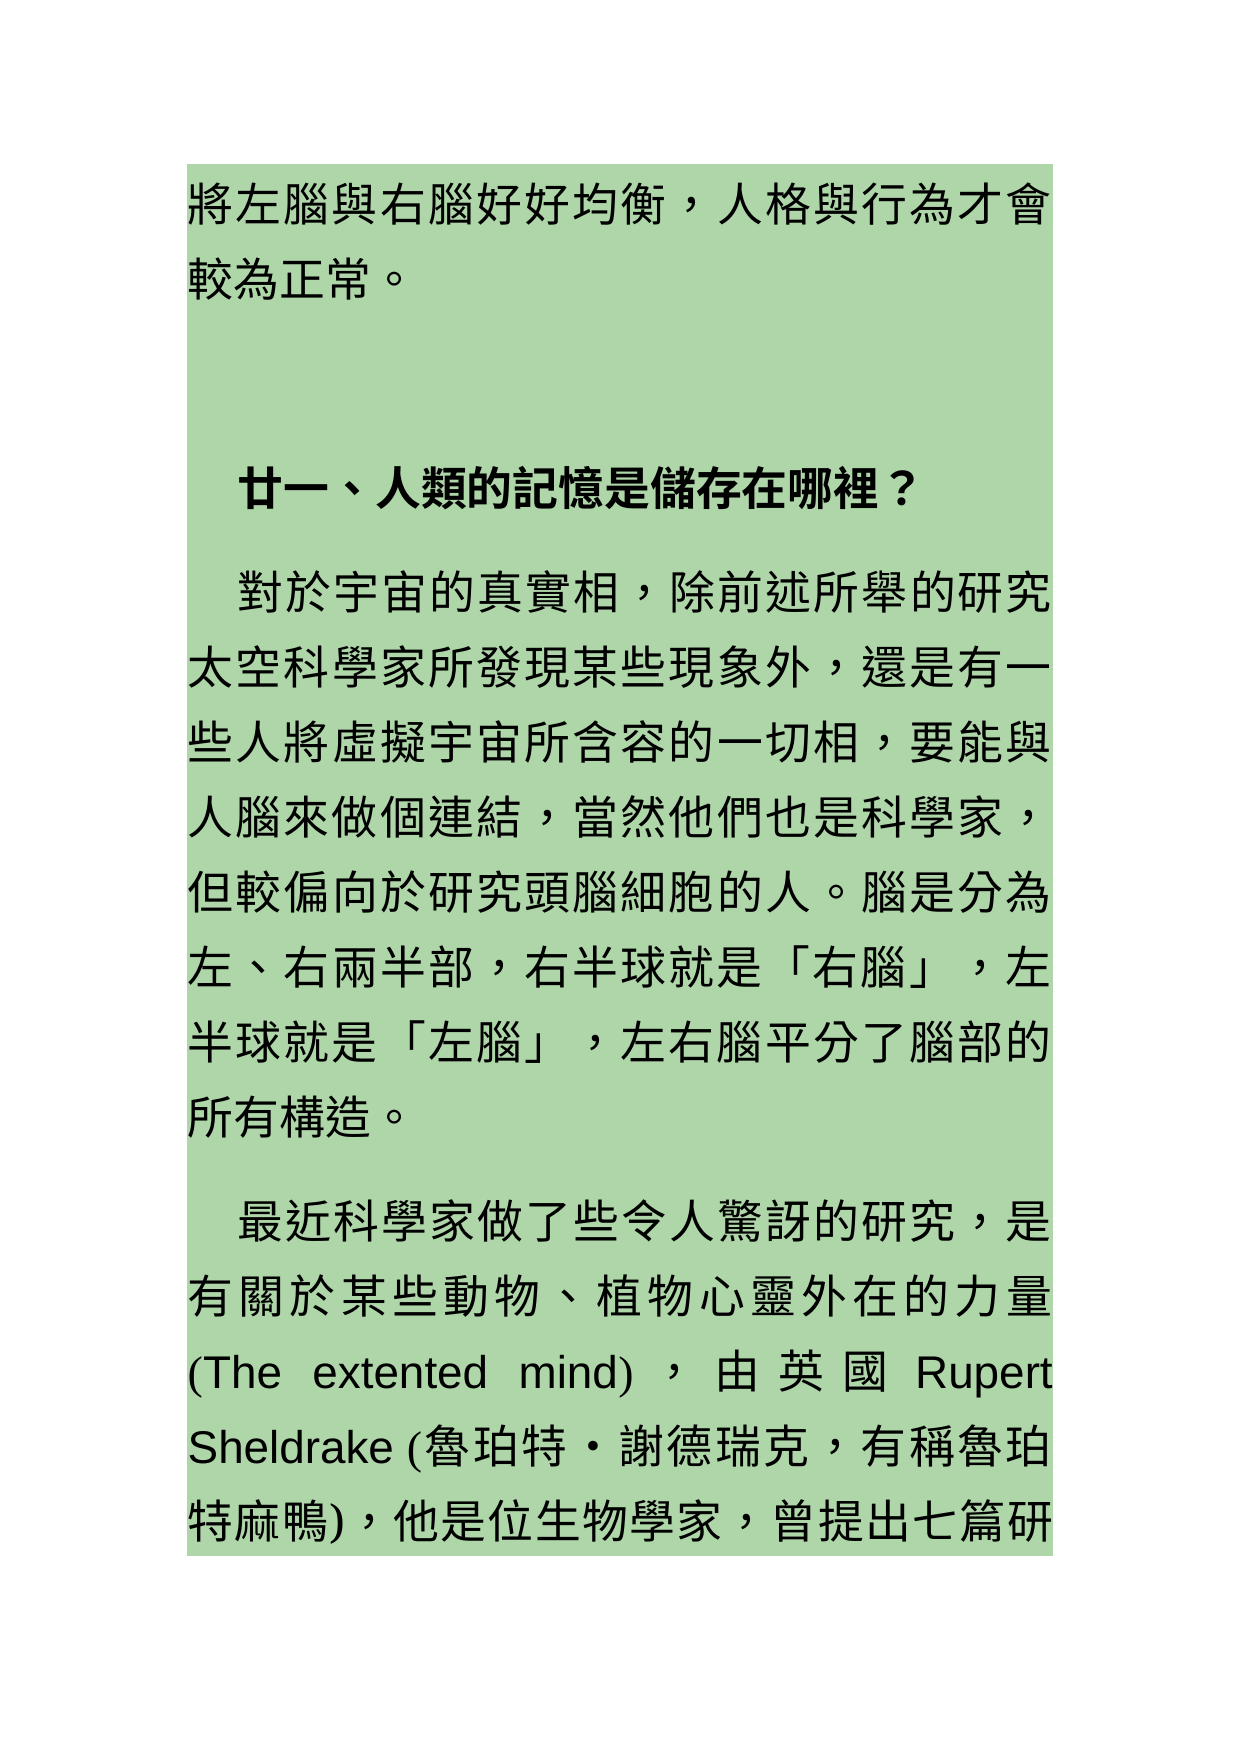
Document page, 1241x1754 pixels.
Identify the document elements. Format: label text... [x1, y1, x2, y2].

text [187, 164, 1053, 314]
text 廿一、人類的記憶是儲存在哪裡？ [187, 448, 1053, 523]
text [187, 1181, 1053, 1556]
text 對於宇宙的真實相，除前述所舉的研究太空科學家所發現某些現象外，還是有一些人將虛擬宇宙所含容的一切相，要能與人腦來做個連結，當然他們也是科學家，但較偏向於研究頭腦細胞的人。腦是分為左、右兩半部，右半球就是「右腦」，左半球就是「左腦」，左右腦平分了腦部的所有構造。 [187, 552, 1053, 1152]
